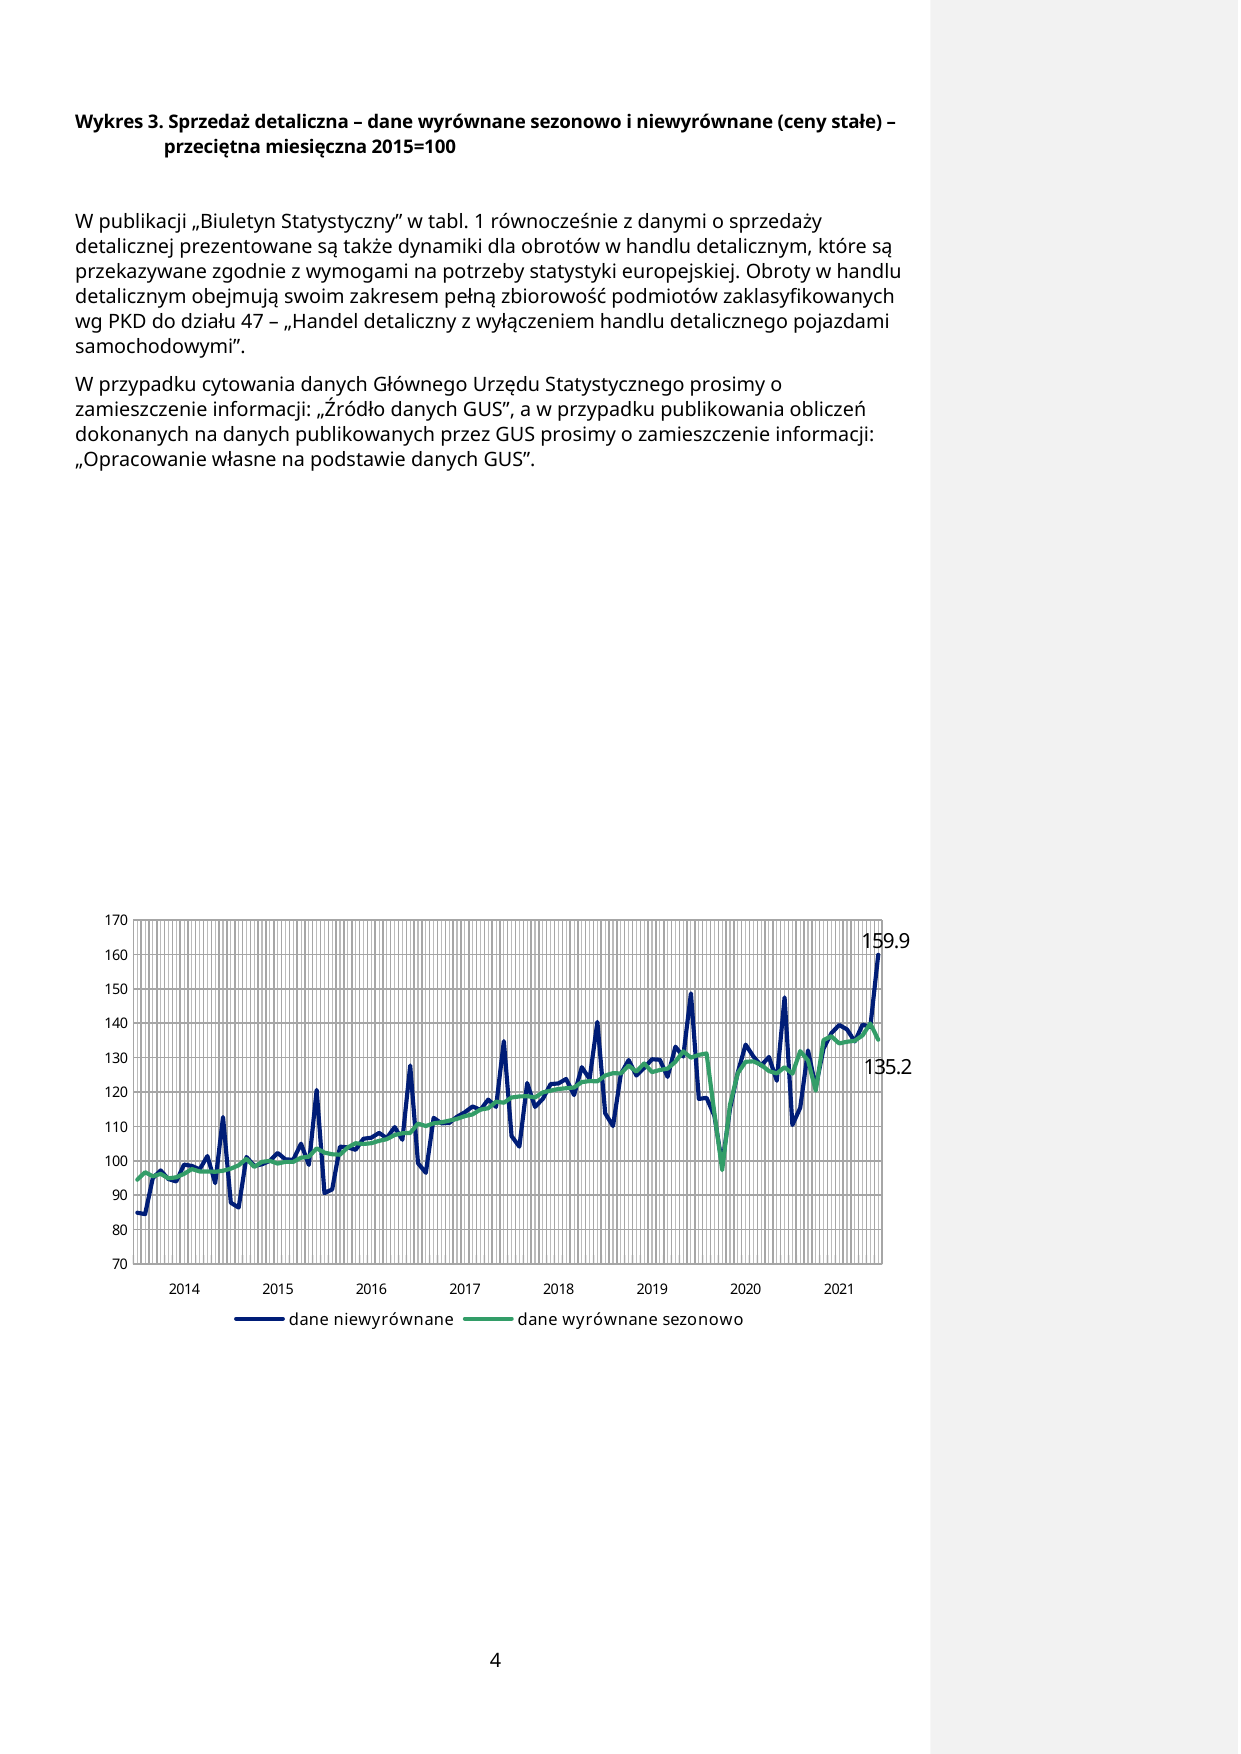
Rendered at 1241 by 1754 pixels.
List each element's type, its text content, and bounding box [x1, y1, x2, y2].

text W przypadku cytowania danych Głównego Urzędu Statystycznego prosimy o zamieszczenie informacji: „Źródło danych GUS”, a w przypadku publikowania obliczeń dokonanych na danych publikowanych przez GUS prosimy o zamieszczenie informacji: „Opracowanie własne na podstawie danych GUS”. [75, 371, 915, 471]
text Wykres 3. Sprzedaż detaliczna – dane wyrównane sezonowo i niewyrównane (ceny stałe) – przeciętna miesięczna 2015=100 [75, 108, 915, 158]
text W publikacji „Biuletyn Statystyczny” w tabl. 1 równocześnie z danymi o sprzedaży detalicznej prezentowane są także dynamiki dla obrotów w handlu detalicznym, które są przekazywane zgodnie z wymogami na potrzeby statystyki europejskiej. Obroty w handlu detalicznym obejmują swoim zakresem pełną zbiorowość podmiotów zaklasyfikowanych wg PKD do działu 47 – „Handel detaliczny z wyłączeniem handlu detalicznego pojazdami samochodowymi”. [75, 208, 915, 358]
